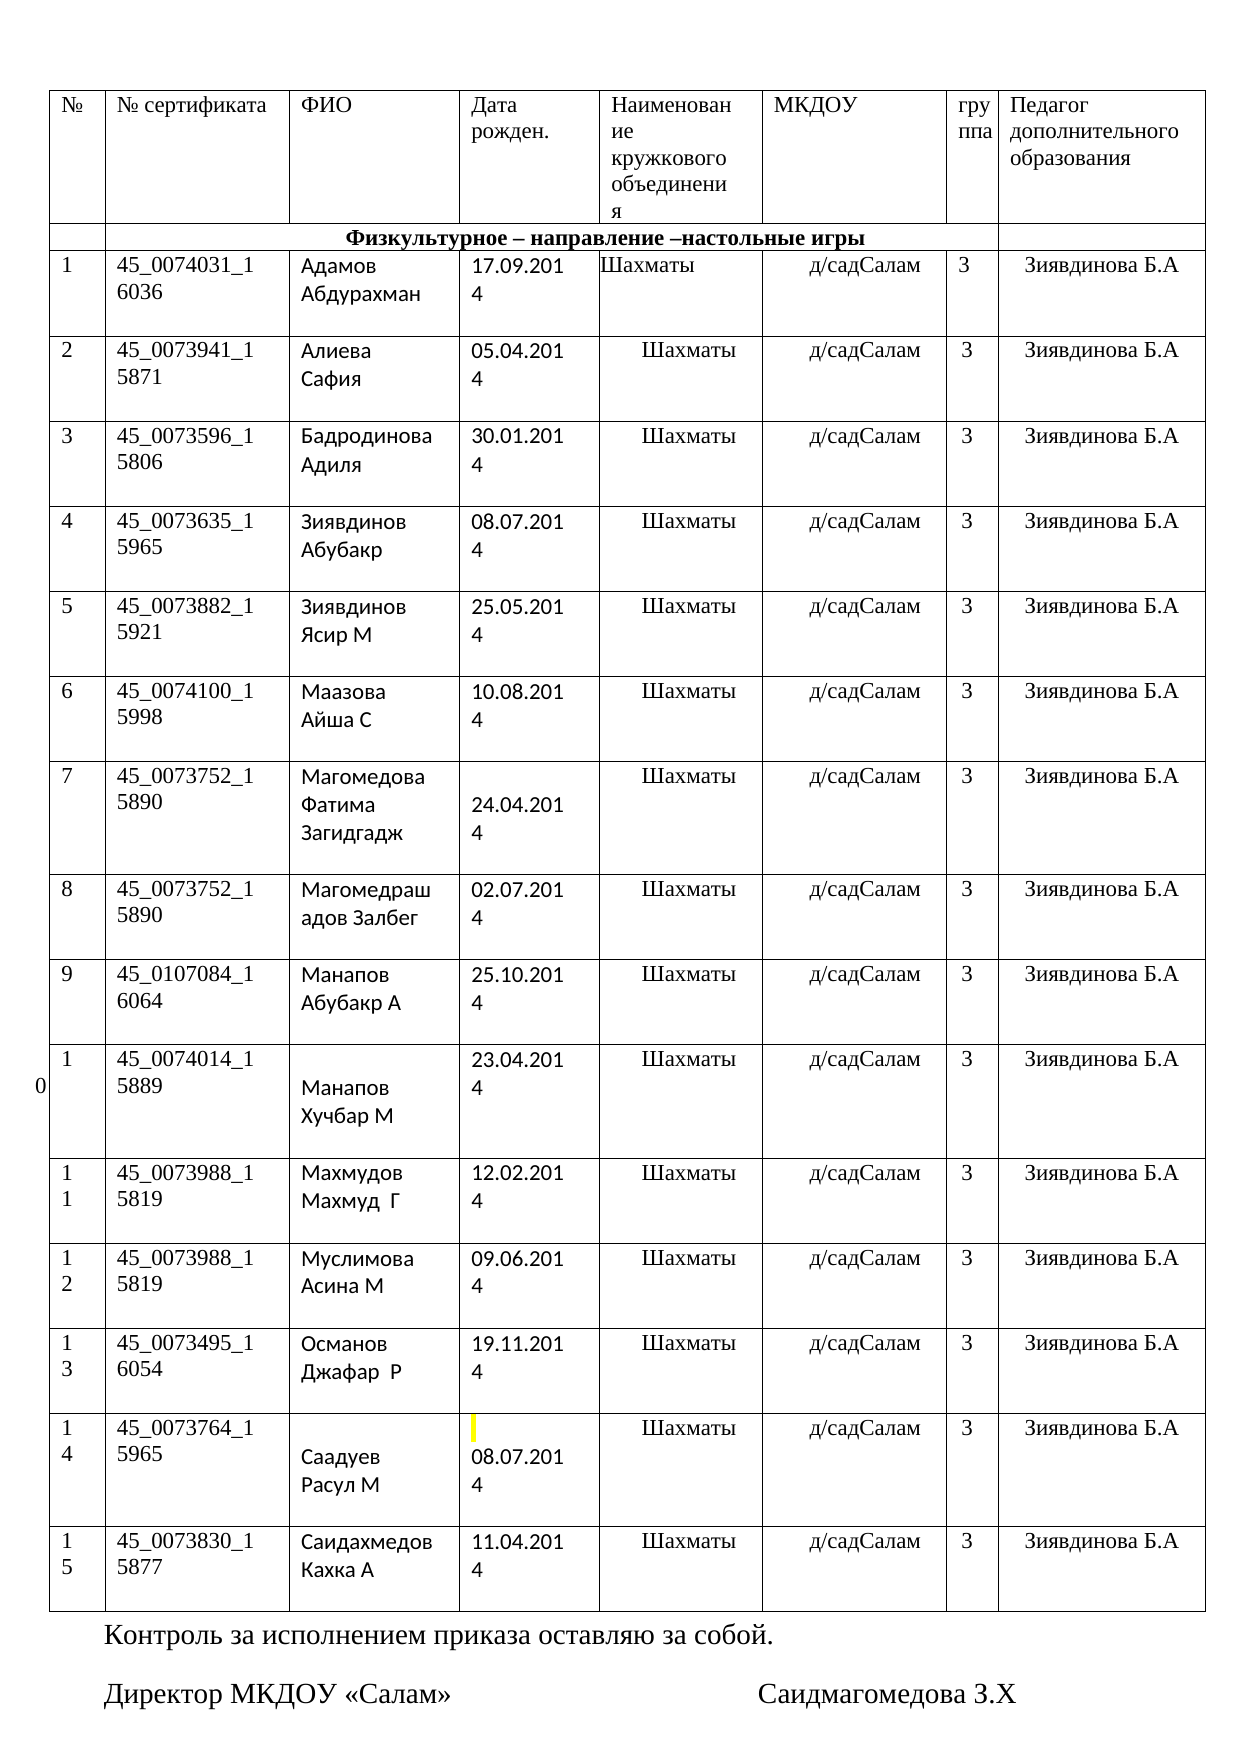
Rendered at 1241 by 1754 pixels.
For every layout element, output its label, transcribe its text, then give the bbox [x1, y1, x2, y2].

table_cell 5 [50, 592, 105, 676]
table_cell д/садСалам [763, 592, 946, 676]
table_cell Манапов Хучбар М [290, 1045, 459, 1157]
table_cell д/садСалам [763, 875, 946, 959]
table_cell 3 [947, 422, 998, 506]
table_cell д/садСалам [763, 1414, 946, 1526]
table_cell Алиева Сафия [290, 337, 459, 421]
table_header Педагог дополнительного образования [999, 91, 1205, 223]
table_cell 13 [50, 1329, 105, 1413]
table_cell 3 [947, 1159, 998, 1243]
table_cell 45_0074031_16036 [106, 251, 289, 336]
table_cell 45_0073830_15877 [106, 1527, 289, 1611]
table_cell [50, 224, 105, 250]
table_cell Шахматы [600, 337, 762, 421]
table_cell Зиявдинова Б.А [999, 1045, 1205, 1157]
table_cell 24.04.2014 [460, 762, 599, 874]
table_cell Шахматы [600, 1159, 762, 1243]
table_header ФИО [290, 91, 459, 223]
table_cell 45_0073882_15921 [106, 592, 289, 676]
table_cell 2 [50, 337, 105, 421]
table_cell Шахматы [600, 1045, 762, 1157]
table_cell Саадуев Расул М [290, 1414, 459, 1526]
table_cell 3 [947, 251, 998, 336]
table_cell 3 [947, 960, 998, 1044]
table_cell 45_0073635_15965 [106, 507, 289, 591]
table_cell 45_0073596_15806 [106, 422, 289, 506]
table_cell 09.06.2014 [460, 1244, 599, 1328]
table_cell Физкультурное – направление –настольные игры [106, 224, 998, 250]
table_cell Зиявдинова Б.А [999, 762, 1205, 874]
table_cell д/садСалам [763, 1329, 946, 1413]
table_cell 45_0107084_16064 [106, 960, 289, 1044]
table_cell Зиявдинова Б.А [999, 422, 1205, 506]
table_cell Зиявдинова Б.А [999, 251, 1205, 336]
table_cell Адамов Абдурахман [290, 251, 459, 336]
table_cell 3 [947, 1414, 998, 1526]
text Контроль за исполнением приказа оставляю за собой. [103, 1612, 1152, 1651]
table_cell 23.04.2014 [460, 1045, 599, 1157]
table_cell Муслимова Асина М [290, 1244, 459, 1328]
table_cell Зиявдинова Б.А [999, 1527, 1205, 1611]
table_cell д/садСалам [763, 422, 946, 506]
table_cell 3 [947, 875, 998, 959]
table_cell 25.10.2014 [460, 960, 599, 1044]
table_cell 3 [947, 1045, 998, 1157]
table_cell 02.07.2014 [460, 875, 599, 959]
table_header Наименование кружкового объединения [600, 91, 762, 223]
table_cell 9 [50, 960, 105, 1044]
table_cell Зиявдинова Б.А [999, 1414, 1205, 1526]
table_cell 45_0073495_16054 [106, 1329, 289, 1413]
table_cell Османов Джафар Р [290, 1329, 459, 1413]
table_cell д/садСалам [763, 677, 946, 761]
table_cell 3 [947, 1244, 998, 1328]
table_header № сертификата [106, 91, 289, 223]
table_cell Шахматы [600, 960, 762, 1044]
table_cell 3 [947, 677, 998, 761]
table_cell д/садСалам [763, 960, 946, 1044]
table_cell 08.07.2014 [460, 1414, 599, 1526]
table_cell 08.07.2014 [460, 507, 599, 591]
table_cell 4 [50, 507, 105, 591]
table_cell 25.05.2014 [460, 592, 599, 676]
table_cell Бадродинова Адиля [290, 422, 459, 506]
table_cell 45_0074014_15889 [106, 1045, 289, 1157]
table_cell 19.11.2014 [460, 1329, 599, 1413]
table_cell 3 [947, 337, 998, 421]
table_cell д/садСалам [763, 507, 946, 591]
table_cell 45_0073752_15890 [106, 762, 289, 874]
table_cell 7 [50, 762, 105, 874]
table_cell Зиявдинова Б.А [999, 592, 1205, 676]
table_cell 30.01.2014 [460, 422, 599, 506]
table_cell 15 [50, 1527, 105, 1611]
table_cell Зиявдинова Б.А [999, 960, 1205, 1044]
table_cell 45_0073764_15965 [106, 1414, 289, 1526]
table_cell 12.02.2014 [460, 1159, 599, 1243]
table_header Дата рожден. [460, 91, 599, 223]
table_cell 45_0074100_15998 [106, 677, 289, 761]
table_cell Манапов Абубакр А [290, 960, 459, 1044]
table_cell Зиявдинова Б.А [999, 1244, 1205, 1328]
table_cell 6 [50, 677, 105, 761]
table_cell Зиявдинова Б.А [999, 337, 1205, 421]
table_cell Махмудов Махмуд Г [290, 1159, 459, 1243]
table_cell д/садСалам [763, 1045, 946, 1157]
table_cell Зиявдинова Б.А [999, 875, 1205, 959]
table_cell д/садСалам [763, 251, 946, 336]
table_cell Зиявдинова Б.А [999, 1329, 1205, 1413]
table_cell Шахматы [600, 1329, 762, 1413]
table_cell Магомедова Фатима Загидгадж [290, 762, 459, 874]
table_cell Зиявдинова Б.А [999, 507, 1205, 591]
table_cell Зиявдинов Ясир М [290, 592, 459, 676]
table_cell 3 [947, 1527, 998, 1611]
table_cell Зиявдинова Б.А [999, 1159, 1205, 1243]
table_cell Шахматы [600, 422, 762, 506]
table_cell 11.04.2014 [460, 1527, 599, 1611]
table_cell Шахматы [600, 251, 762, 336]
table_cell 11 [50, 1159, 105, 1243]
table_cell Зиявдинова Б.А [999, 677, 1205, 761]
table_cell 10.08.2014 [460, 677, 599, 761]
table_header МКДОУ [763, 91, 946, 223]
table_cell [999, 224, 1205, 250]
table_cell Магомедрашадов Залбег [290, 875, 459, 959]
table_cell Шахматы [600, 1527, 762, 1611]
table_cell Шахматы [600, 762, 762, 874]
table_cell 05.04.2014 [460, 337, 599, 421]
table_cell Шахматы [600, 592, 762, 676]
table_cell 3 [947, 507, 998, 591]
table_cell Шахматы [600, 1244, 762, 1328]
table_cell Шахматы [600, 1414, 762, 1526]
table_cell 45_0073941_15871 [106, 337, 289, 421]
table_cell Саидахмедов Кахка А [290, 1527, 459, 1611]
table_cell 3 [50, 422, 105, 506]
table_cell 45_0073988_15819 [106, 1159, 289, 1243]
table_cell д/садСалам [763, 1159, 946, 1243]
table_header группа [947, 91, 998, 223]
table_cell 1 [50, 251, 105, 336]
table_cell д/садСалам [763, 762, 946, 874]
table_cell Шахматы [600, 507, 762, 591]
table_cell 3 [947, 1329, 998, 1413]
table_cell д/садСалам [763, 1527, 946, 1611]
table_cell 3 [947, 762, 998, 874]
table_cell Маазова Айша С [290, 677, 459, 761]
table_cell Зиявдинов Абубакр [290, 507, 459, 591]
table_cell д/садСалам [763, 337, 946, 421]
table_cell Шахматы [600, 875, 762, 959]
table_cell 45_0073752_15890 [106, 875, 289, 959]
table_cell 14 [50, 1414, 105, 1526]
table_cell 3 [947, 592, 998, 676]
text Директор МКДОУ «Салам» Саидмагомедова З.Х [103, 1676, 1152, 1710]
table_cell 10 [50, 1045, 105, 1157]
table_cell 8 [50, 875, 105, 959]
table_cell Шахматы [600, 677, 762, 761]
table_cell д/садСалам [763, 1244, 946, 1328]
table_cell 17.09.2014 [460, 251, 599, 336]
table_header № [50, 91, 105, 223]
table_cell 45_0073988_15819 [106, 1244, 289, 1328]
table_cell 12 [50, 1244, 105, 1328]
